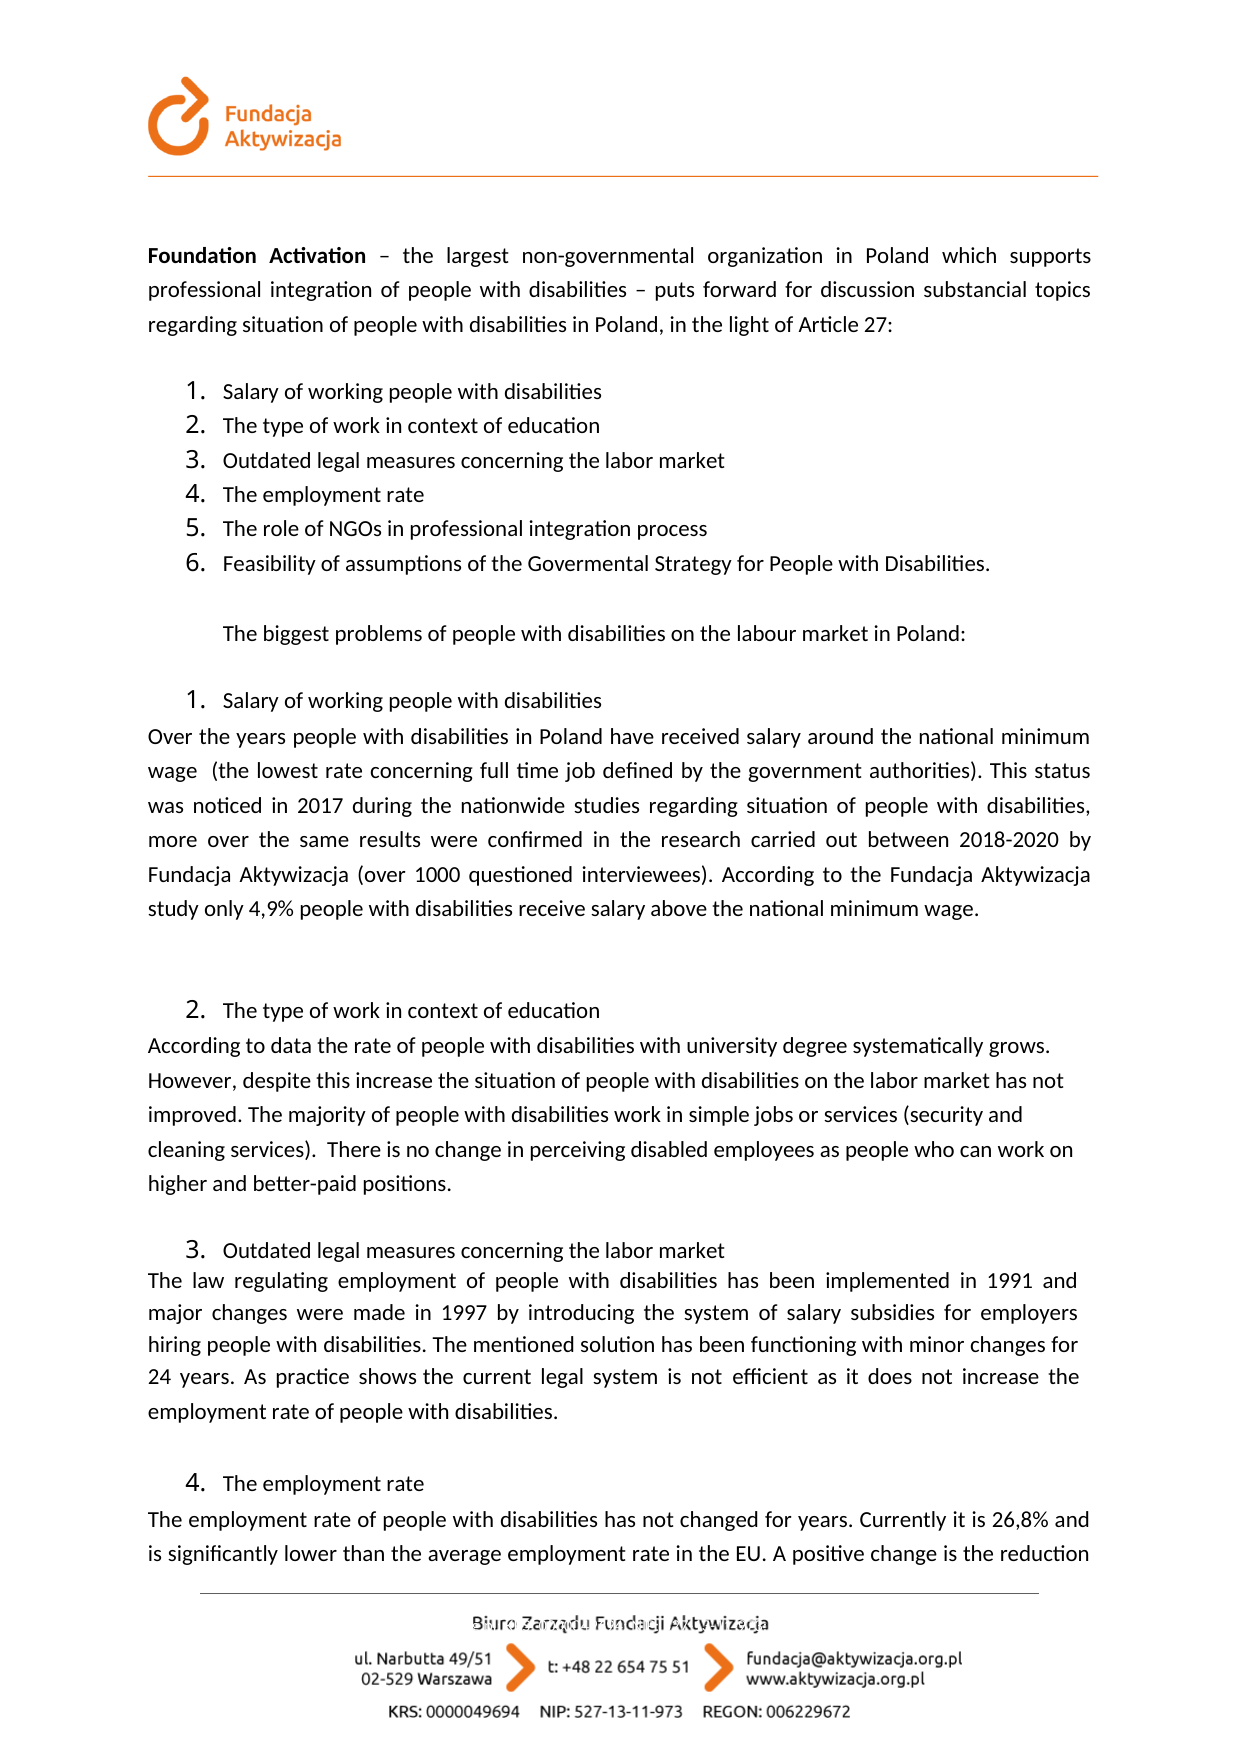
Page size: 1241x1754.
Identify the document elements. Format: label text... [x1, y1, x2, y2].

picture [200, 1593, 1040, 1739]
list The type of work in context of education [185, 407, 1093, 441]
text According to data the rate of people with disabilities with university degree systematically grows. However, despite this increase the situation of people with disabilities on the labor market has not improved. The majority of people with disabilities work in simple jobs or services (security and cleaning services). There is no change in perceiving disabled employees as people who can work on higher and better-paid positions. [148, 1025, 1093, 1197]
list The biggest problems of people with disabilities on the labour market in Poland: [223, 613, 1093, 647]
list The type of work in context of education [185, 991, 1093, 1025]
text Over the years people with disabilities in Poland have received salary around the national minimum wage (the lowest rate concerning full time job defined by the government authorities). This status was noticed in 2017 during the nationwide studies regarding situation of people with disabilities, more over the same results were confirmed in the research carried out between 2018-2020 by Fundacja Aktywizacja (over 1000 questioned interviewees). According to the Fundacja Aktywizacja study only 4,9% people with disabilities receive salary above the national minimum wage. [148, 716, 1093, 922]
list The role of NGOs in professional integration process [185, 510, 1093, 544]
list The employment rate [185, 1464, 1093, 1499]
text The law regulating employment of people with disabilities has been implemented in 1991 and major changes were made in 1997 by introducing the system of salary subsidies for employers hiring people with disabilities. The mentioned solution has been functioning with minor changes for 24 years. As practice shows the current legal system is not efficient as it does not increase the employment rate of people with disabilities. [148, 1266, 1080, 1426]
list Outdated legal measures concerning the labor market [185, 441, 1093, 475]
list Feasibility of assumptions of the Govermental Strategy for People with Disabilities. [185, 544, 1093, 578]
list Salary of working people with disabilities [185, 372, 1093, 407]
picture [0, 11, 1241, 222]
list Salary of working people with disabilities [185, 682, 1093, 716]
text Foundation Activation – the largest non-governmental organization in Poland which supports professional integration of people with disabilities – puts forward for discussion substancial topics regarding situation of people with disabilities in Poland, in the light of Article 27: [148, 235, 1093, 338]
list Outdated legal measures concerning the labor market [185, 1232, 1093, 1266]
list The employment rate [185, 475, 1093, 510]
